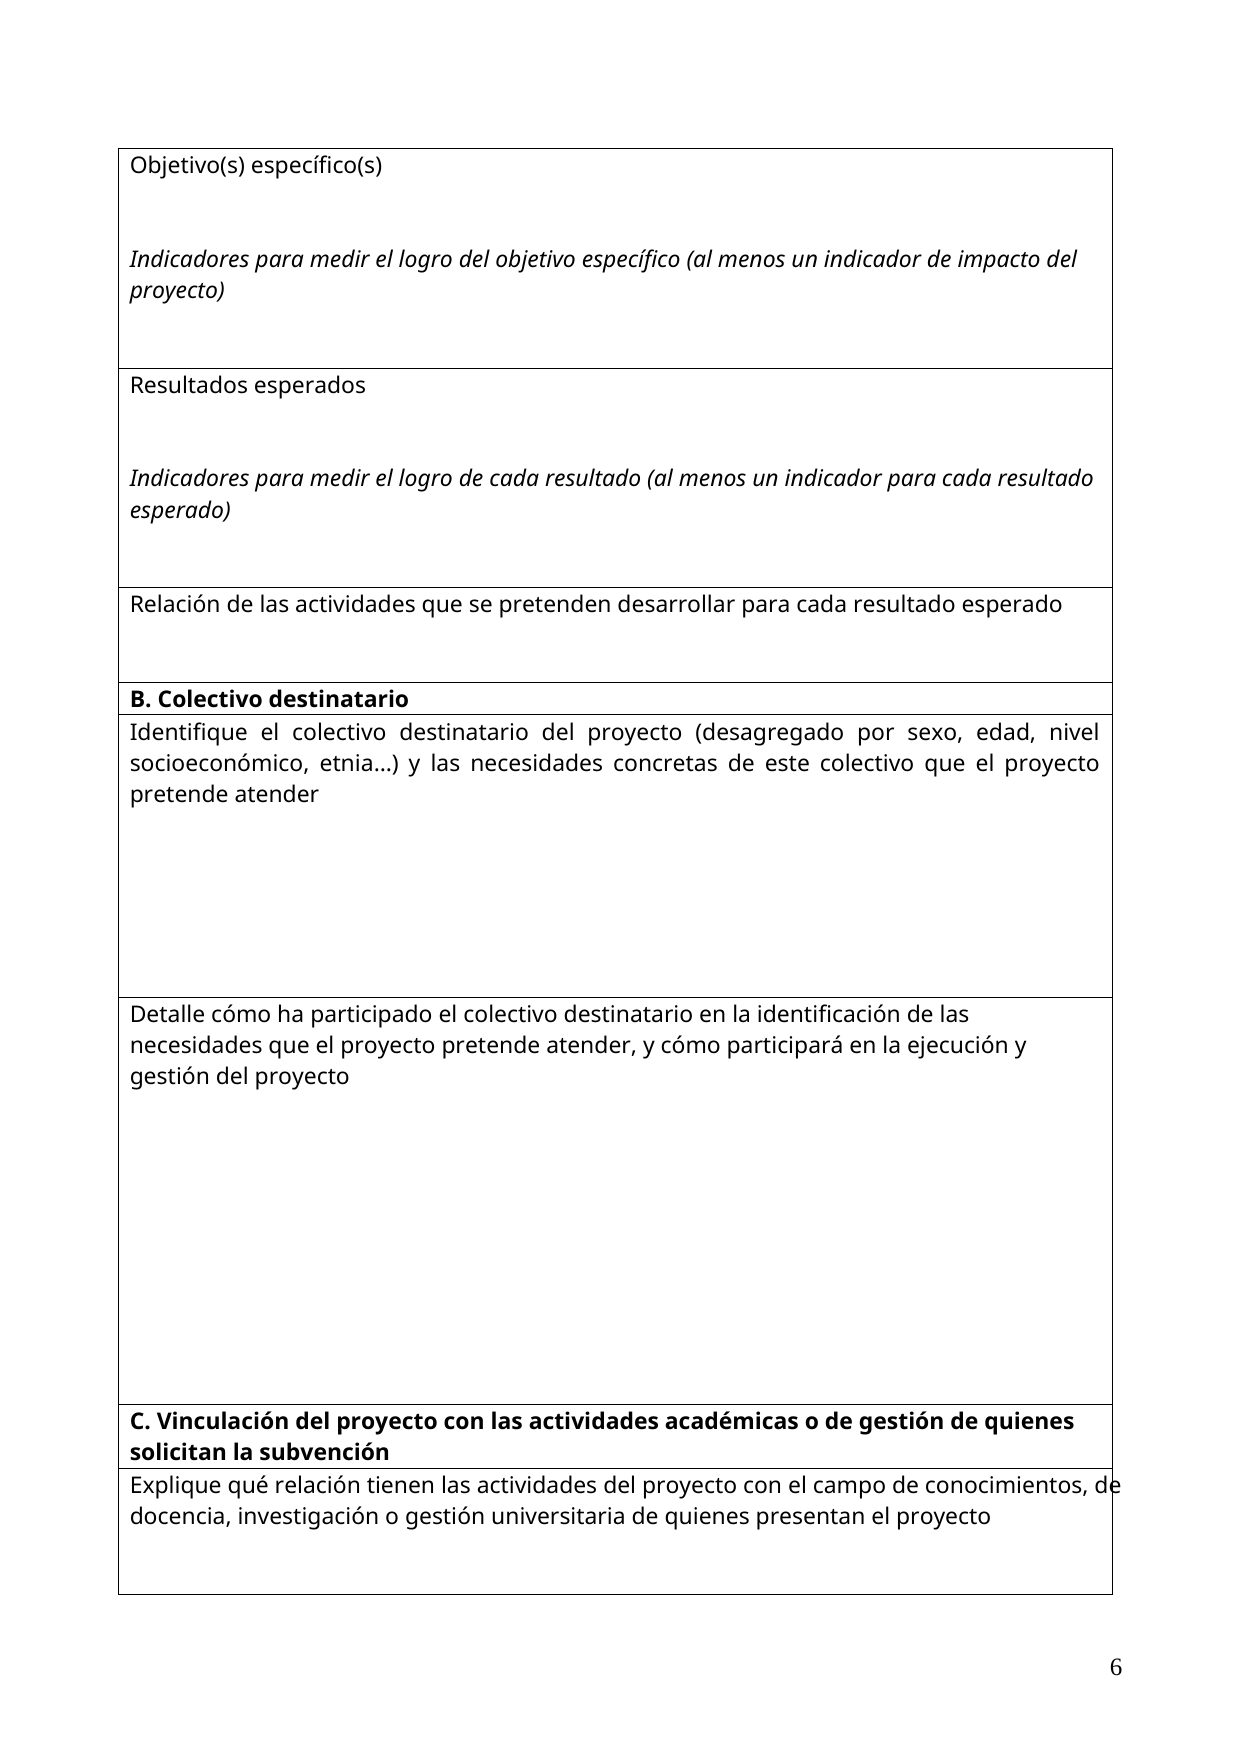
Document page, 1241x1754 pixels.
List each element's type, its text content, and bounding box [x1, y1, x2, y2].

table_cell Detalle cómo ha participado el colectivo destinatario en la identificación de las necesidades que el proyecto pretende atender, y cómo participará en la ejecución y gestión del proyecto [119, 998, 1112, 1404]
table_cell Identifique el colectivo destinatario del proyecto (desagregado por sexo, edad, nivel socioeconómico, etnia…) y las necesidades concretas de este colectivo que el proyecto pretende atender [119, 715, 1112, 997]
table_cell B. Colectivo destinatario [119, 683, 1112, 714]
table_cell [119, 1469, 1112, 1593]
table_cell C. Vinculación del proyecto con las actividades académicas o de gestión de quienes solicitan la subvención [119, 1405, 1112, 1467]
table_cell Resultados esperados Indicadores para medir el logro de cada resultado (al menos un indicador para cada resultado esperado) [119, 369, 1112, 587]
table_cell Objetivo(s) específico(s) Indicadores para medir el logro del objetivo específico (al menos un indicador de impacto del proyecto) [119, 149, 1112, 367]
table_cell Relación de las actividades que se pretenden desarrollar para cada resultado esperado [119, 588, 1112, 682]
